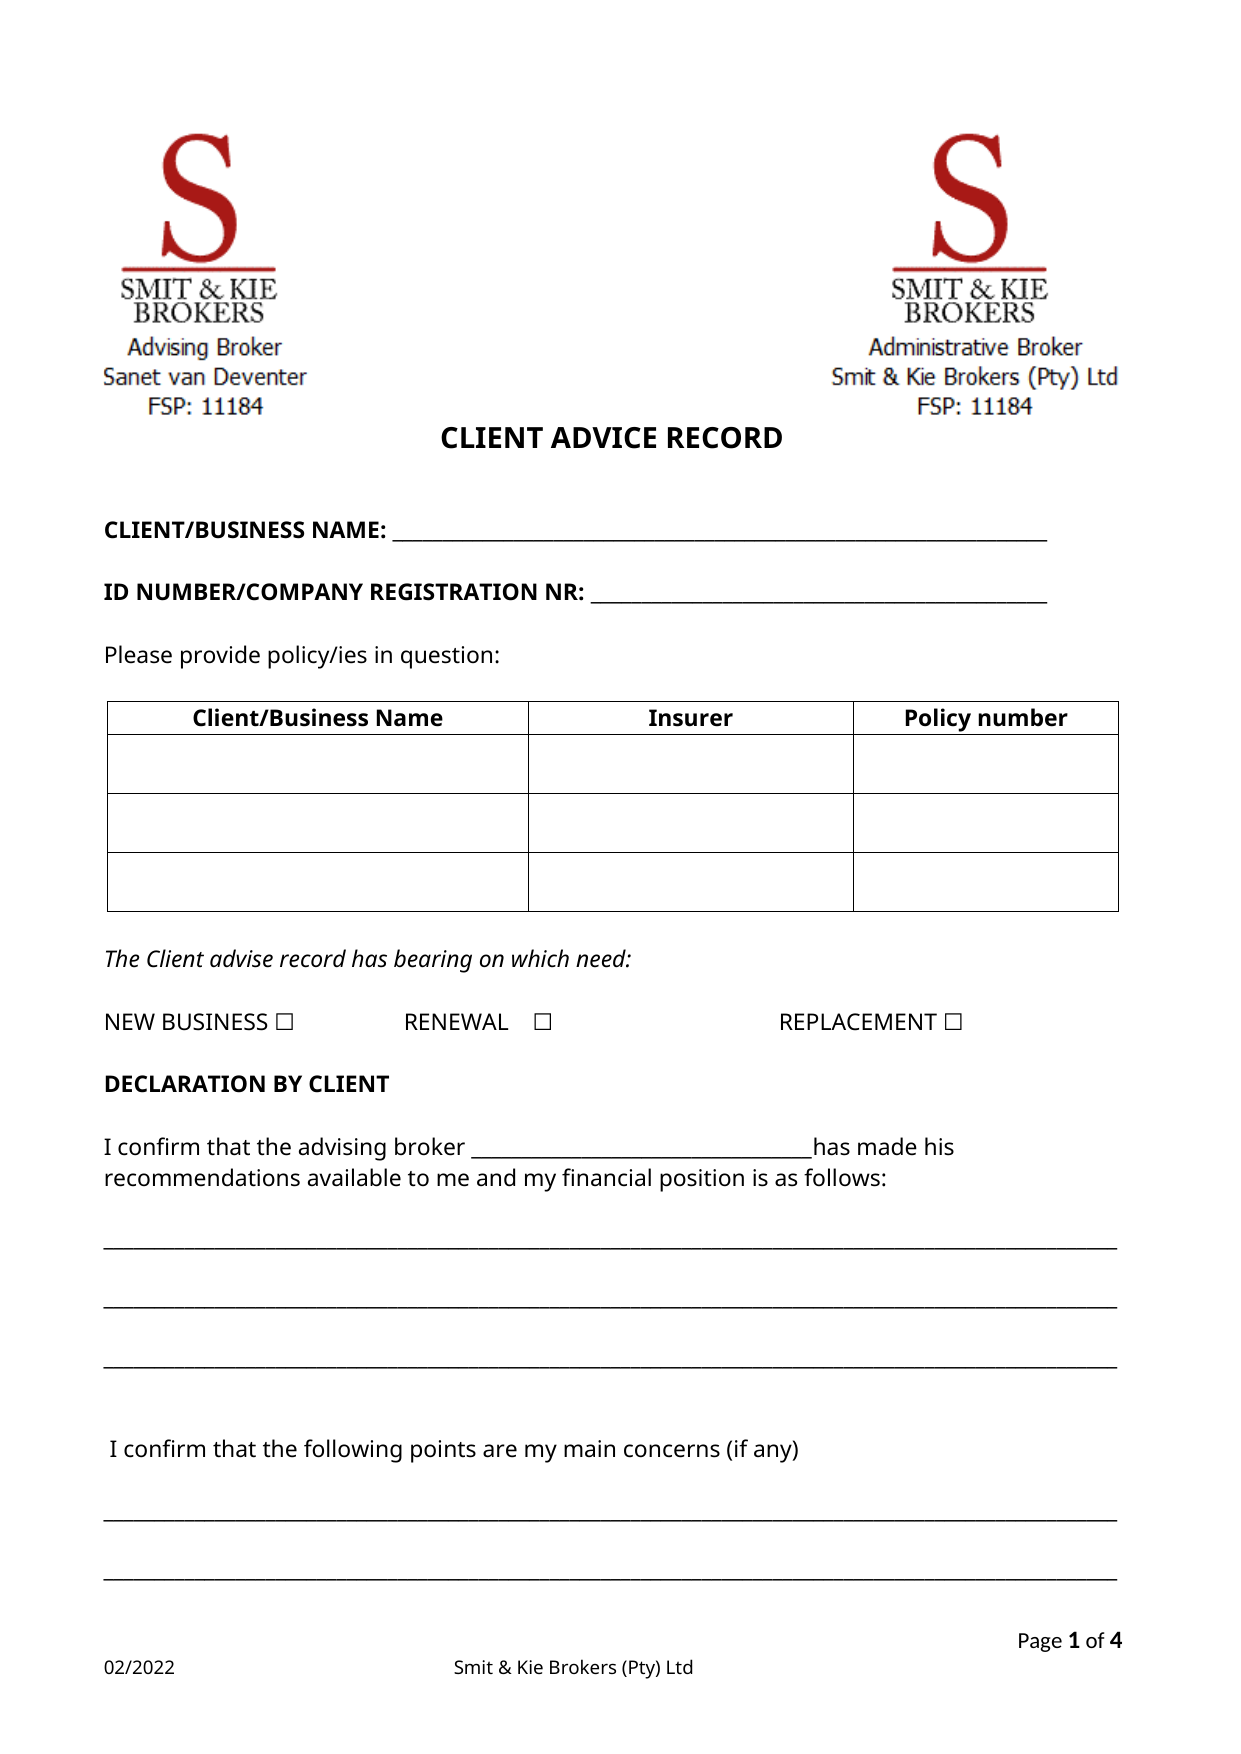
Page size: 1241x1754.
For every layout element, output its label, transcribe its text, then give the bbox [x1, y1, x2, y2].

table_cell [529, 735, 853, 793]
text ID NUMBER/COMPANY REGISTRATION NR: [103, 576, 1122, 607]
table_cell [529, 853, 853, 911]
table_cell [108, 794, 528, 852]
picture [103, 131, 1123, 418]
table_header Client/Business Name [108, 702, 528, 733]
text I confirm that the following points are my main concerns (if any) [103, 1433, 1122, 1464]
text I confirm that the advising broker has made his recommendations available to me and my financial position is as follows: [103, 1131, 1122, 1193]
table_header Insurer [529, 702, 853, 733]
table_cell [854, 735, 1118, 793]
text CLIENT ADVICE RECORD [103, 418, 1122, 457]
table_cell [108, 853, 528, 911]
table_cell [854, 794, 1118, 852]
text Please provide policy/ies in question: [103, 639, 1122, 670]
text CLIENT/BUSINESS NAME: [103, 514, 1122, 545]
text The Client advise record has bearing on which need: [103, 943, 1122, 974]
text DECLARATION BY CLIENT [103, 1068, 1122, 1099]
text NEW BUSINESS RENEWAL REPLACEMENT [103, 1006, 1122, 1037]
table_cell [529, 794, 853, 852]
table_cell [108, 735, 528, 793]
table_cell [854, 853, 1118, 911]
table_header Policy number [854, 702, 1118, 733]
